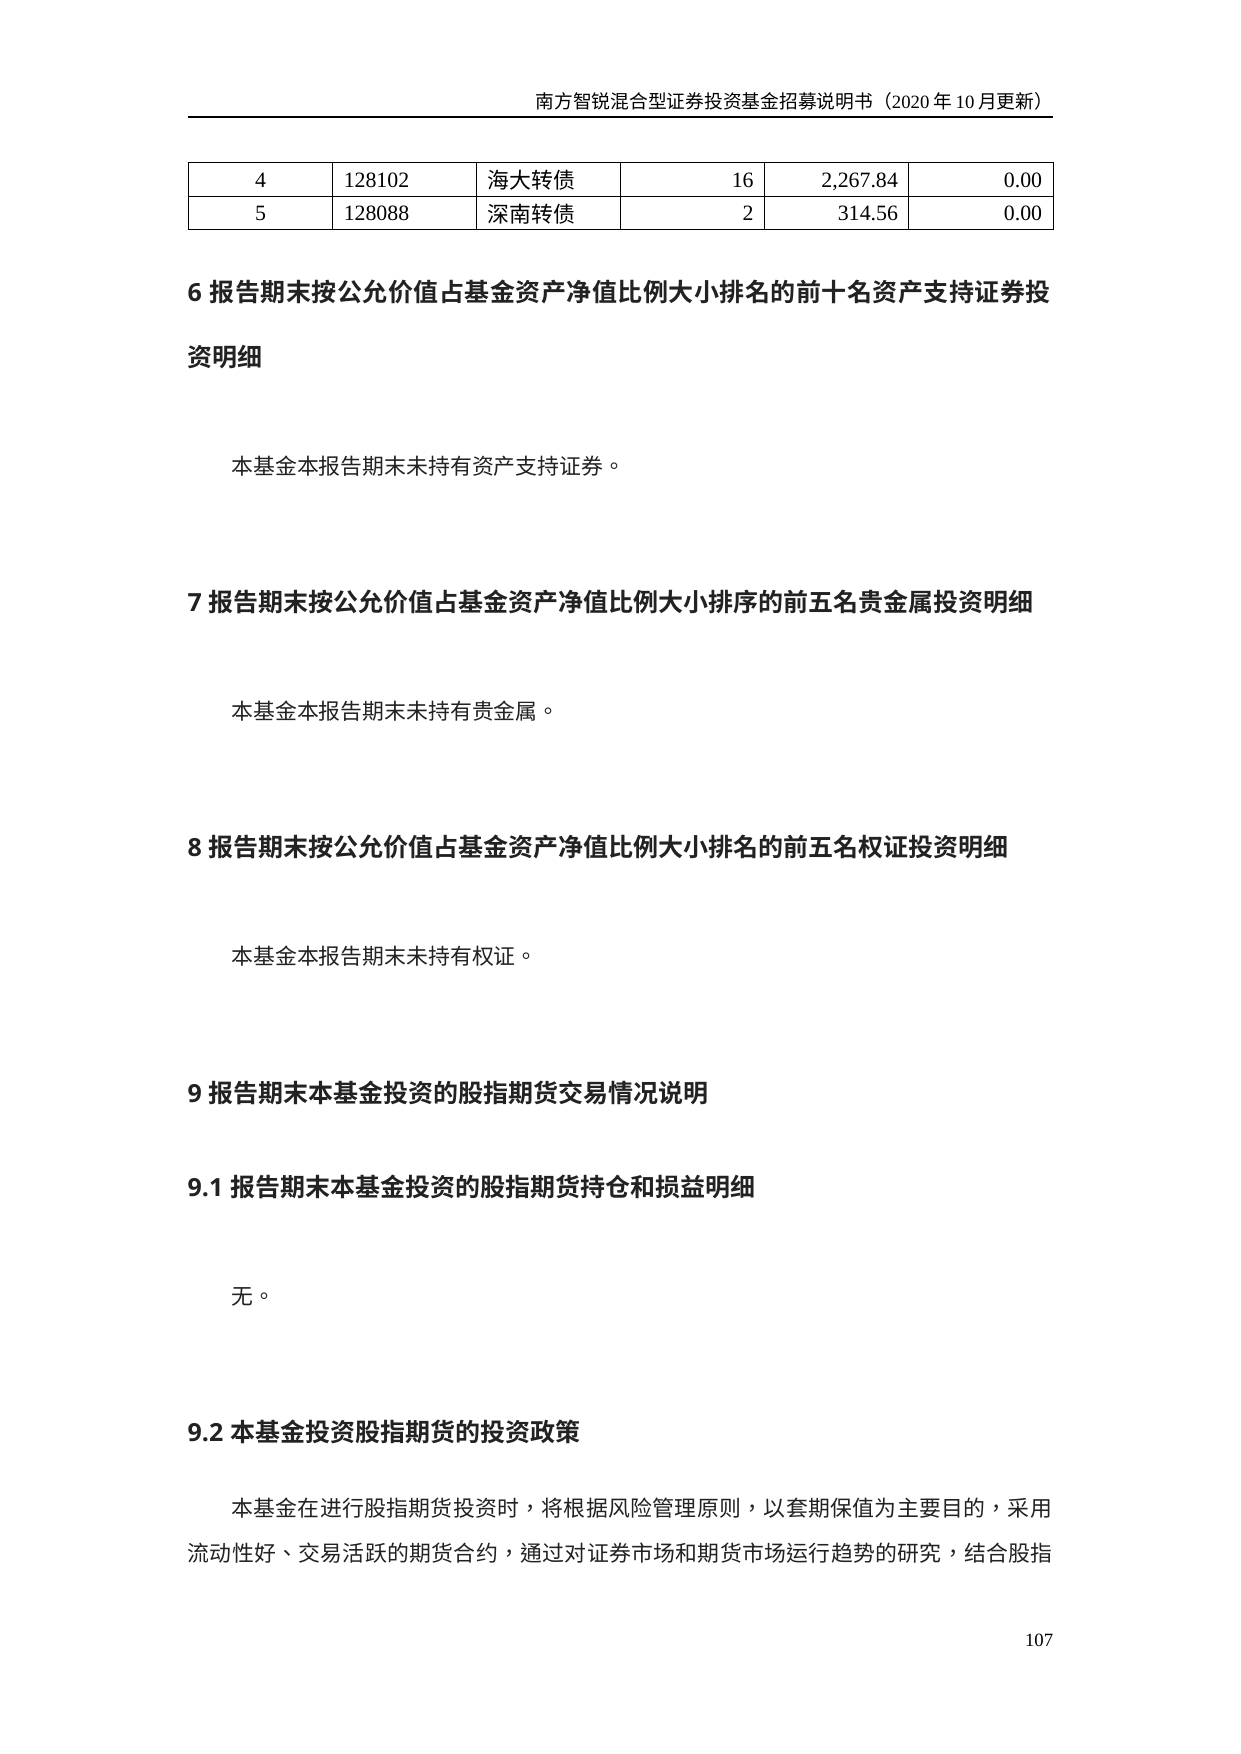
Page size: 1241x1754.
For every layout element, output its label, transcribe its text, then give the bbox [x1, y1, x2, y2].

text 本基金本报告期末未持有资产支持证券。 [187, 451, 1053, 481]
text 9 报告期末本基金投资的股指期货交易情况说明 [187, 1060, 1053, 1125]
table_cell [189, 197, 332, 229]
text 无。 [187, 1281, 1053, 1311]
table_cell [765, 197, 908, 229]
text 7 报告期末按公允价值占基金资产净值比例大小排序的前五名贵金属投资明细 [187, 569, 1053, 634]
text 本基金本报告期末未持有权证。 [187, 941, 1053, 971]
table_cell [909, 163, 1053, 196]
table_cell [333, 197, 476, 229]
text 本基金本报告期末未持有贵金属。 [187, 696, 1053, 726]
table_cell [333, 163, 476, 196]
text 6 报告期末按公允价值占基金资产净值比例大小排名的前十名资产支持证券投资明细 [187, 259, 1053, 389]
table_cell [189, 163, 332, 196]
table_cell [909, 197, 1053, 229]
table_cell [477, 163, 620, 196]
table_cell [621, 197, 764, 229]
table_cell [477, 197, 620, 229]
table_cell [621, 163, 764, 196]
text 9.2 本基金投资股指期货的投资政策 [187, 1399, 1053, 1464]
text 8 报告期末按公允价值占基金资产净值比例大小排名的前五名权证投资明细 [187, 815, 1053, 880]
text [187, 1493, 1053, 1568]
text 9.1 报告期末本基金投资的股指期货持仓和损益明细 [187, 1154, 1053, 1219]
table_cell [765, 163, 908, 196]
